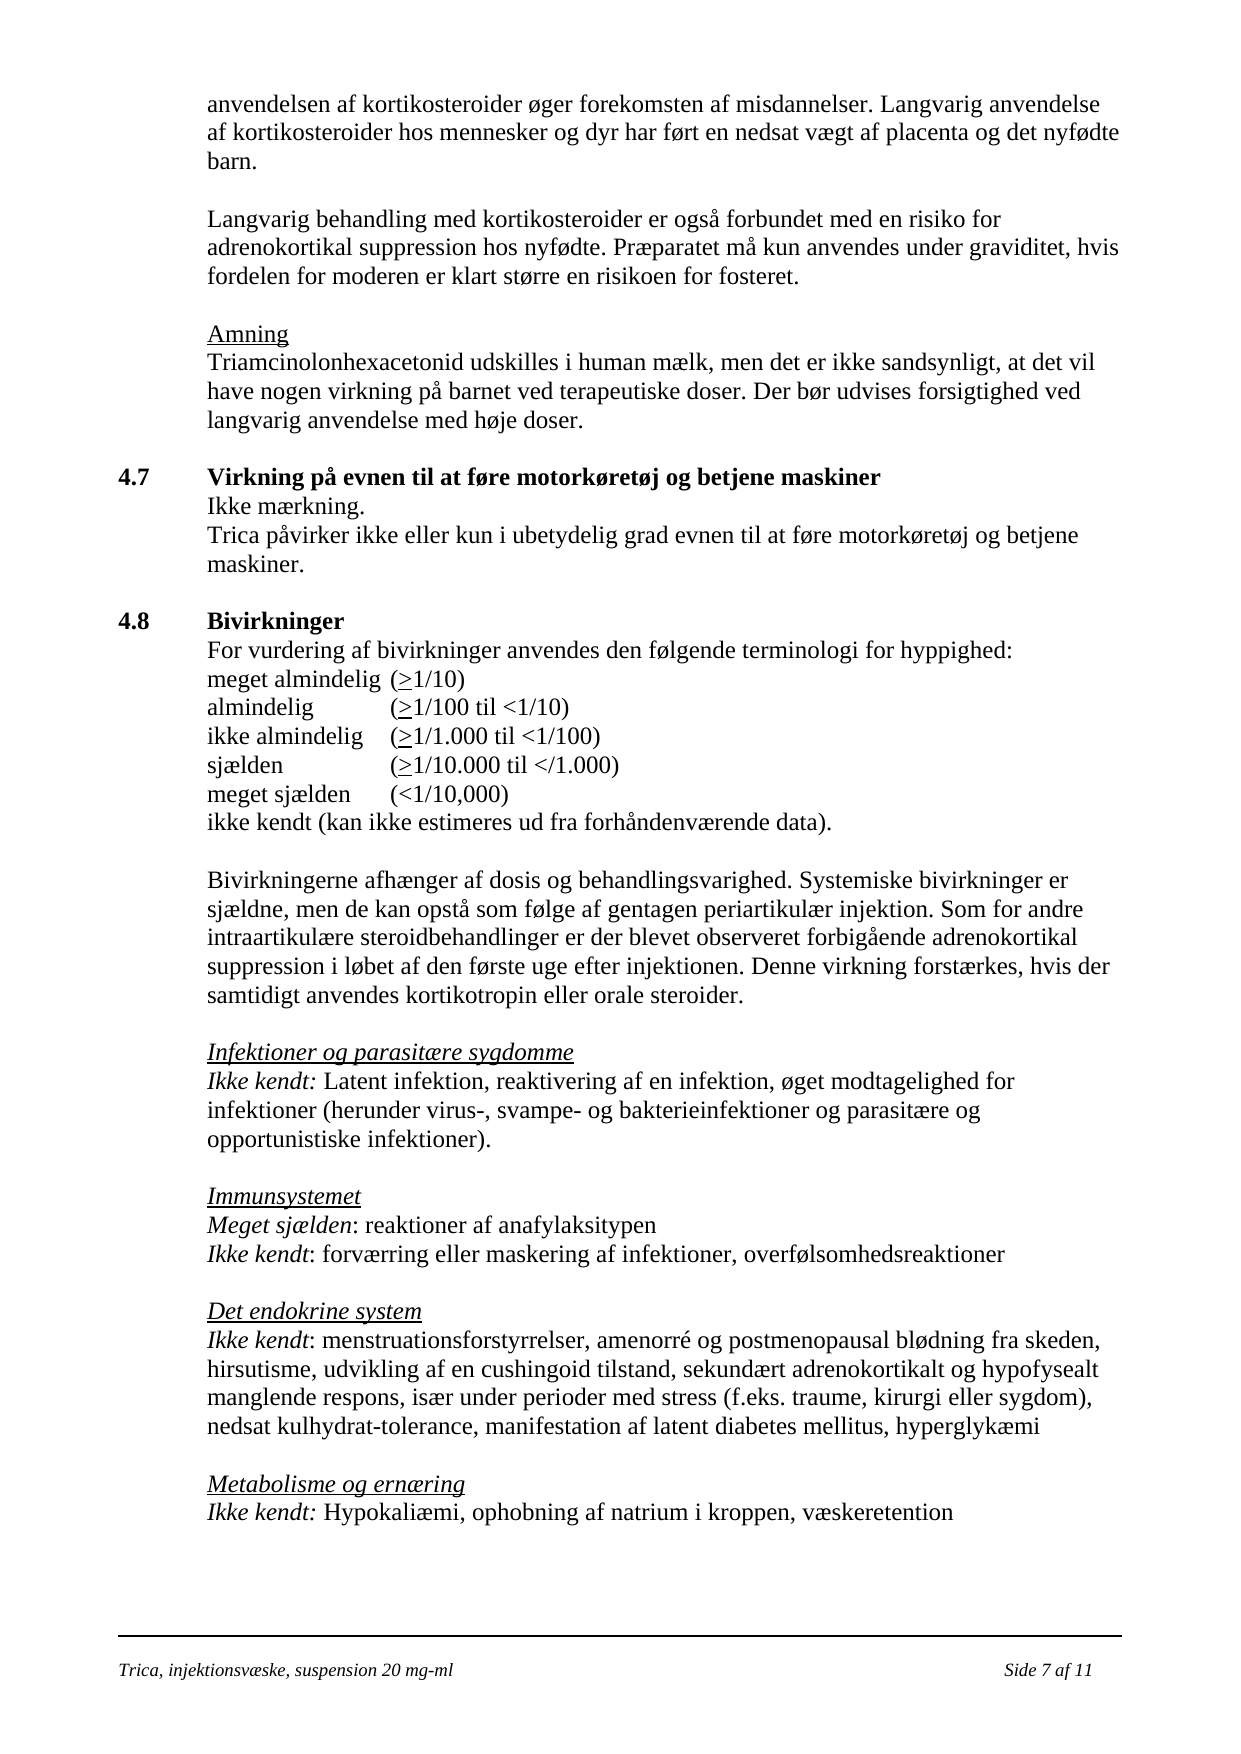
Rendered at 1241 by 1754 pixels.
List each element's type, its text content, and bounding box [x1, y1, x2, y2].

text Ikke kendt: Latent infektion, reaktivering af en infektion, øget modtagelighed for infektioner (herunder virus-, svampe- og bakterieinfektioner og parasitære og opportunistiske infektioner). [207, 1066, 1122, 1152]
text Det endokrine system [207, 1296, 1122, 1325]
text ikke almindelig (>1/1.000 til <1/100) [118, 721, 1122, 750]
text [207, 89, 1122, 175]
text Langvarig behandling med kortikosteroider er også forbundet med en risiko for adrenokortikal suppression hos nyfødte. Præparatet må kun anvendes under graviditet, hvis fordelen for moderen er klart større en risikoen for fosteret. [207, 204, 1122, 290]
text 4.8 Bivirkninger [118, 606, 1122, 635]
text Bivirkningerne afhænger af dosis og behandlingsvarighed. Systemiske bivirkninger er sjældne, men de kan opstå som følge af gentagen periartikulær injektion. Som for andre intraartikulære steroidbehandlinger er der blevet observeret forbigående adrenokortikal suppression i løbet af den første uge efter injektionen. Denne virkning forstærkes, hvis der samtidigt anvendes kortikotropin eller orale steroider. [207, 865, 1122, 1009]
text Ikke mærkning. [207, 491, 1122, 520]
text Amning [207, 319, 1122, 347]
text ikke kendt (kan ikke estimeres ud fra forhåndenværende data). [207, 807, 1122, 836]
text Immunsystemet [207, 1181, 1122, 1210]
text Trica påvirker ikke eller kun i ubetydelig grad evnen til at føre motorkøretøj og betjene maskiner. [207, 520, 1122, 577]
text Infektioner og parasitære sygdomme [207, 1037, 1122, 1066]
text meget almindelig (>1/10) [118, 664, 1122, 692]
text sjælden (>1/10.000 til </1.000) [118, 750, 1122, 779]
text Ikke kendt: Hypokaliæmi, ophobning af natrium i kroppen, væskeretention [207, 1497, 1122, 1526]
text Metabolisme og ernæring [207, 1469, 1122, 1497]
text Ikke kendt: menstruationsforstyrrelser, amenorré og postmenopausal blødning fra skeden, hirsutisme, udvikling af en cushingoid tilstand, sekundært adrenokortikalt og hypofysealt manglende respons, især under perioder med stress (f.eks. traume, kirurgi eller sygdom), nedsat kulhydrat-tolerance, manifestation af latent diabetes mellitus, hyperglykæmi [207, 1325, 1122, 1440]
text Meget sjælden: reaktioner af anafylaksitypen [207, 1210, 1122, 1239]
text almindelig (>1/100 til <1/10) [118, 692, 1122, 721]
text Triamcinolonhexacetonid udskilles i human mælk, men det er ikke sandsynligt, at det vil have nogen virkning på barnet ved terapeutiske doser. Der bør udvises forsigtighed ved langvarig anvendelse med høje doser. [207, 347, 1122, 434]
text 4.7 Virkning på evnen til at føre motorkøretøj og betjene maskiner [118, 462, 1122, 491]
text For vurdering af bivirkninger anvendes den følgende terminologi for hyppighed: [207, 635, 1122, 664]
text Ikke kendt: forværring eller maskering af infektioner, overfølsomhedsreaktioner [207, 1239, 1122, 1267]
text meget sjælden (<1/10,000) [118, 779, 1122, 807]
